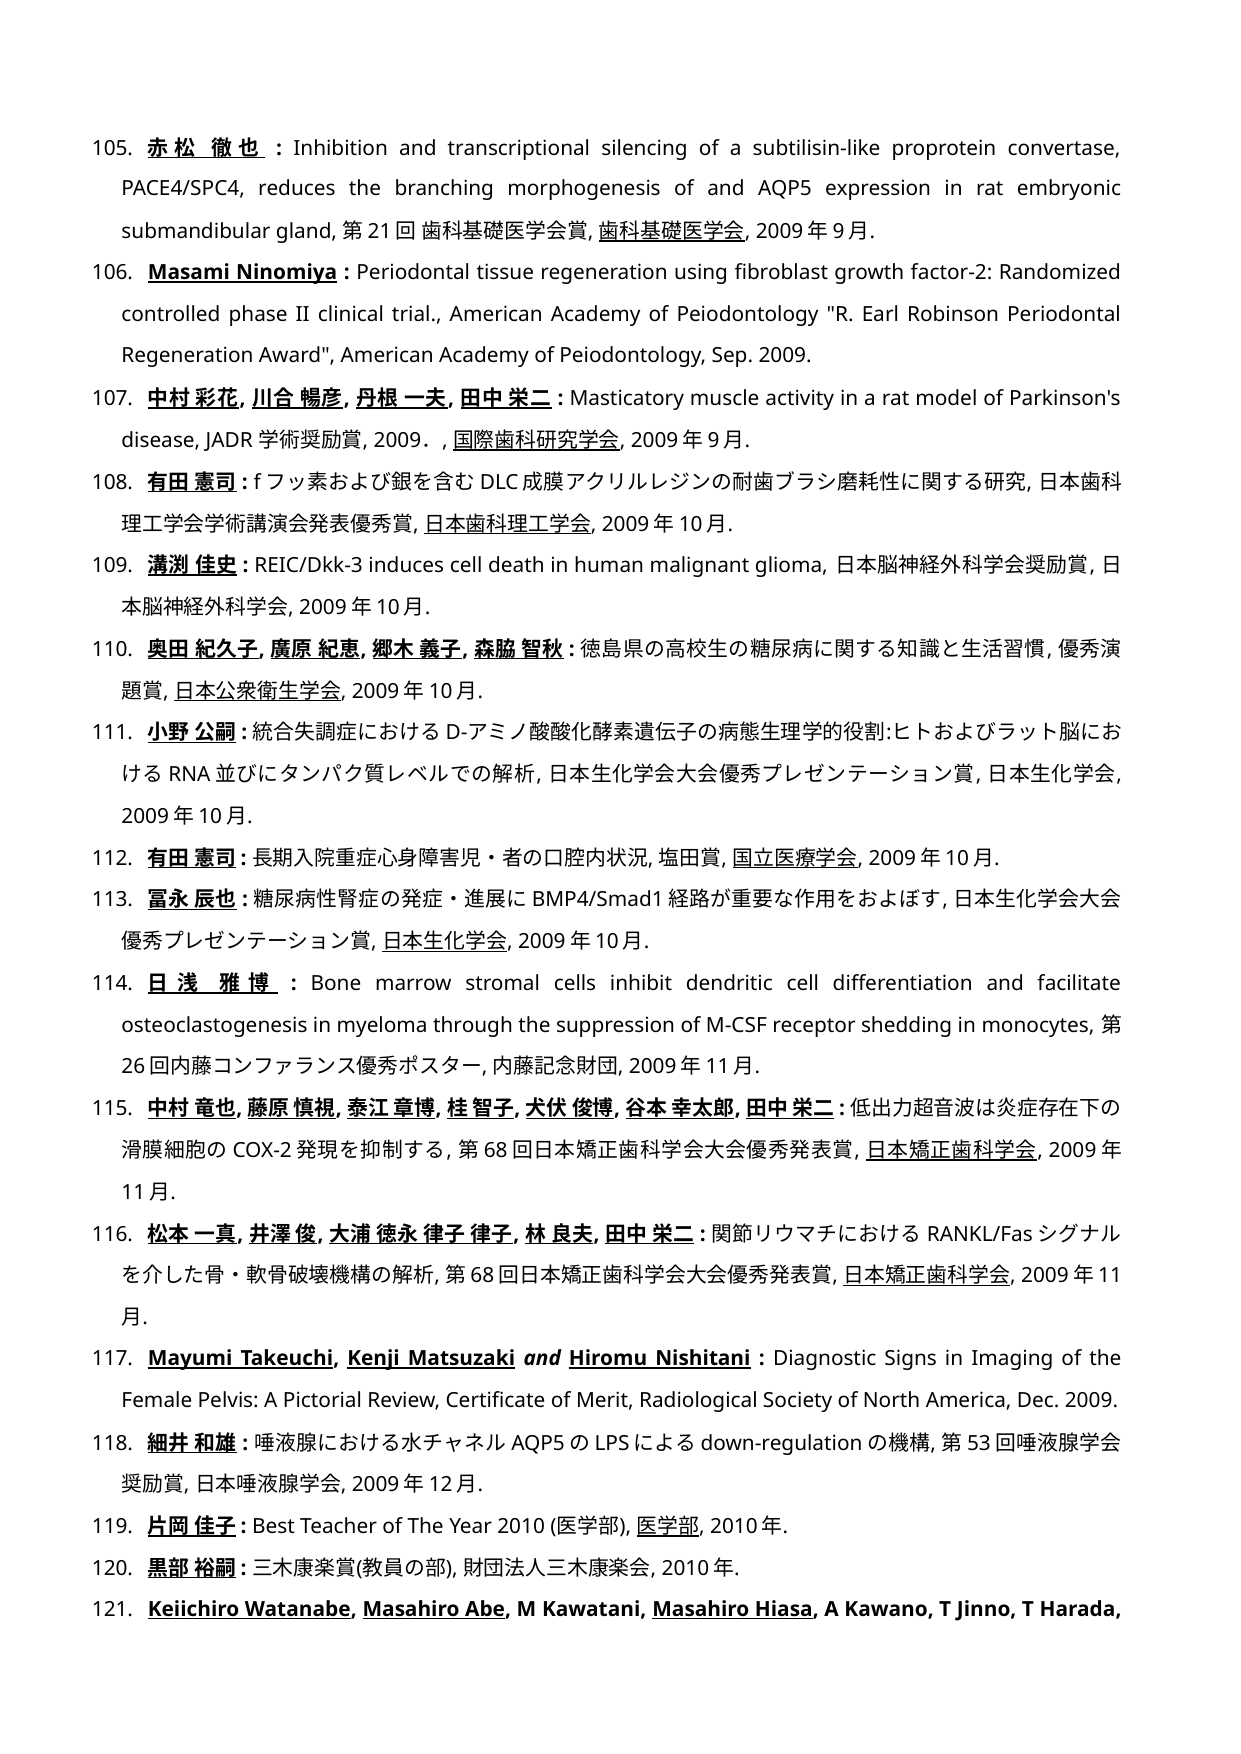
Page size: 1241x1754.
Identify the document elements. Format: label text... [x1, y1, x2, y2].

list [92, 1587, 1122, 1629]
list 有田 憲司 : fフッ素および銀を含むDLC成膜アクリルレジンの耐歯ブラシ磨耗性に関する研究, 日本歯科理工学会学術講演会発表優秀賞, 日本歯科理工学会, 2009年10月. [92, 459, 1122, 543]
list 溝渕 佳史 : REIC/Dkk-3 induces cell death in human malignant glioma, 日本脳神経外科学会奨励賞, 日本脳神経外科学会, 2009年10月. [92, 543, 1122, 626]
list 冨永 辰也 : 糖尿病性腎症の発症・進展にBMP4/Smad1経路が重要な作用をおよぼす, 日本生化学会大会 優秀プレゼンテーション賞, 日本生化学会, 2009年10月. [92, 877, 1122, 961]
list 松本 一真, 井澤 俊, 大浦 徳永 律子 律子, 林 良夫, 田中 栄二 : 関節リウマチにおけるRANKL/Fasシグナルを介した骨・軟骨破壊機構の解析, 第68回日本矯正歯科学会大会優秀発表賞, 日本矯正歯科学会, 2009年11月. [92, 1211, 1122, 1336]
list 日浅 雅博 : Bone marrow stromal cells inhibit dendritic cell differentiation and facilitate osteoclastogenesis in myeloma through the suppression of M-CSF receptor shedding in monocytes, 第26回内藤コンファランス優秀ポスター, 内藤記念財団, 2009年11月. [92, 961, 1122, 1086]
list 小野 公嗣 : 統合失調症におけるD-アミノ酸酸化酵素遺伝子の病態生理学的役割:ヒトおよびラット脳におけるRNA並びにタンパク質レベルでの解析, 日本生化学会大会優秀プレゼンテーション賞, 日本生化学会, 2009年10月. [92, 710, 1122, 835]
list 細井 和雄 : 唾液腺における水チャネルAQP5のLPSによるdown-regulationの機構, 第53回唾液腺学会奨励賞, 日本唾液腺学会, 2009年12月. [92, 1420, 1122, 1503]
list 有田 憲司 : 長期入院重症心身障害児・者の口腔内状況, 塩田賞, 国立医療学会, 2009年10月. [92, 835, 1122, 877]
list 赤松 徹也 : Inhibition and transcriptional silencing of a subtilisin-like proprotein convertase, PACE4/SPC4, reduces the branching morphogenesis of and AQP5 expression in rat embryonic submandibular gland, 第21回 歯科基礎医学会賞, 歯科基礎医学会, 2009年9月. [92, 125, 1122, 250]
list 黒部 裕嗣 : 三木康楽賞(教員の部), 財団法人三木康楽会, 2010年. [92, 1545, 1122, 1587]
list 中村 竜也, 藤原 慎視, 泰江 章博, 桂 智子, 犬伏 俊博, 谷本 幸太郎, 田中 栄二 : 低出力超音波は炎症存在下の滑膜細胞のCOX-2発現を抑制する, 第68回日本矯正歯科学会大会優秀発表賞, 日本矯正歯科学会, 2009年11月. [92, 1086, 1122, 1211]
list 奥田 紀久子, 廣原 紀恵, 郷木 義子, 森脇 智秋 : 徳島県の高校生の糖尿病に関する知識と生活習慣, 優秀演題賞, 日本公衆衛生学会, 2009年10月. [92, 626, 1122, 710]
list 片岡 佳子 : Best Teacher of The Year 2010 (医学部), 医学部, 2010年. [92, 1503, 1122, 1545]
list Masami Ninomiya : Periodontal tissue regeneration using fibroblast growth factor-2: Randomized controlled phase II clinical trial., American Academy of Peiodontology "R. Earl Robinson Periodontal Regeneration Award", American Academy of Peiodontology, Sep. 2009. [92, 250, 1122, 376]
list Mayumi Takeuchi, Kenji Matsuzaki and Hiromu Nishitani : Diagnostic Signs in Imaging of the Female Pelvis: A Pictorial Review, Certificate of Merit, Radiological Society of North America, Dec. 2009. [92, 1336, 1122, 1420]
list 中村 彩花, 川合 暢彦, 丹根 一夫, 田中 栄二 : Masticatory muscle activity in a rat model of Parkinson's disease, JADR 学術奨励賞, 2009．, 国際歯科研究学会, 2009年9月. [92, 376, 1122, 459]
